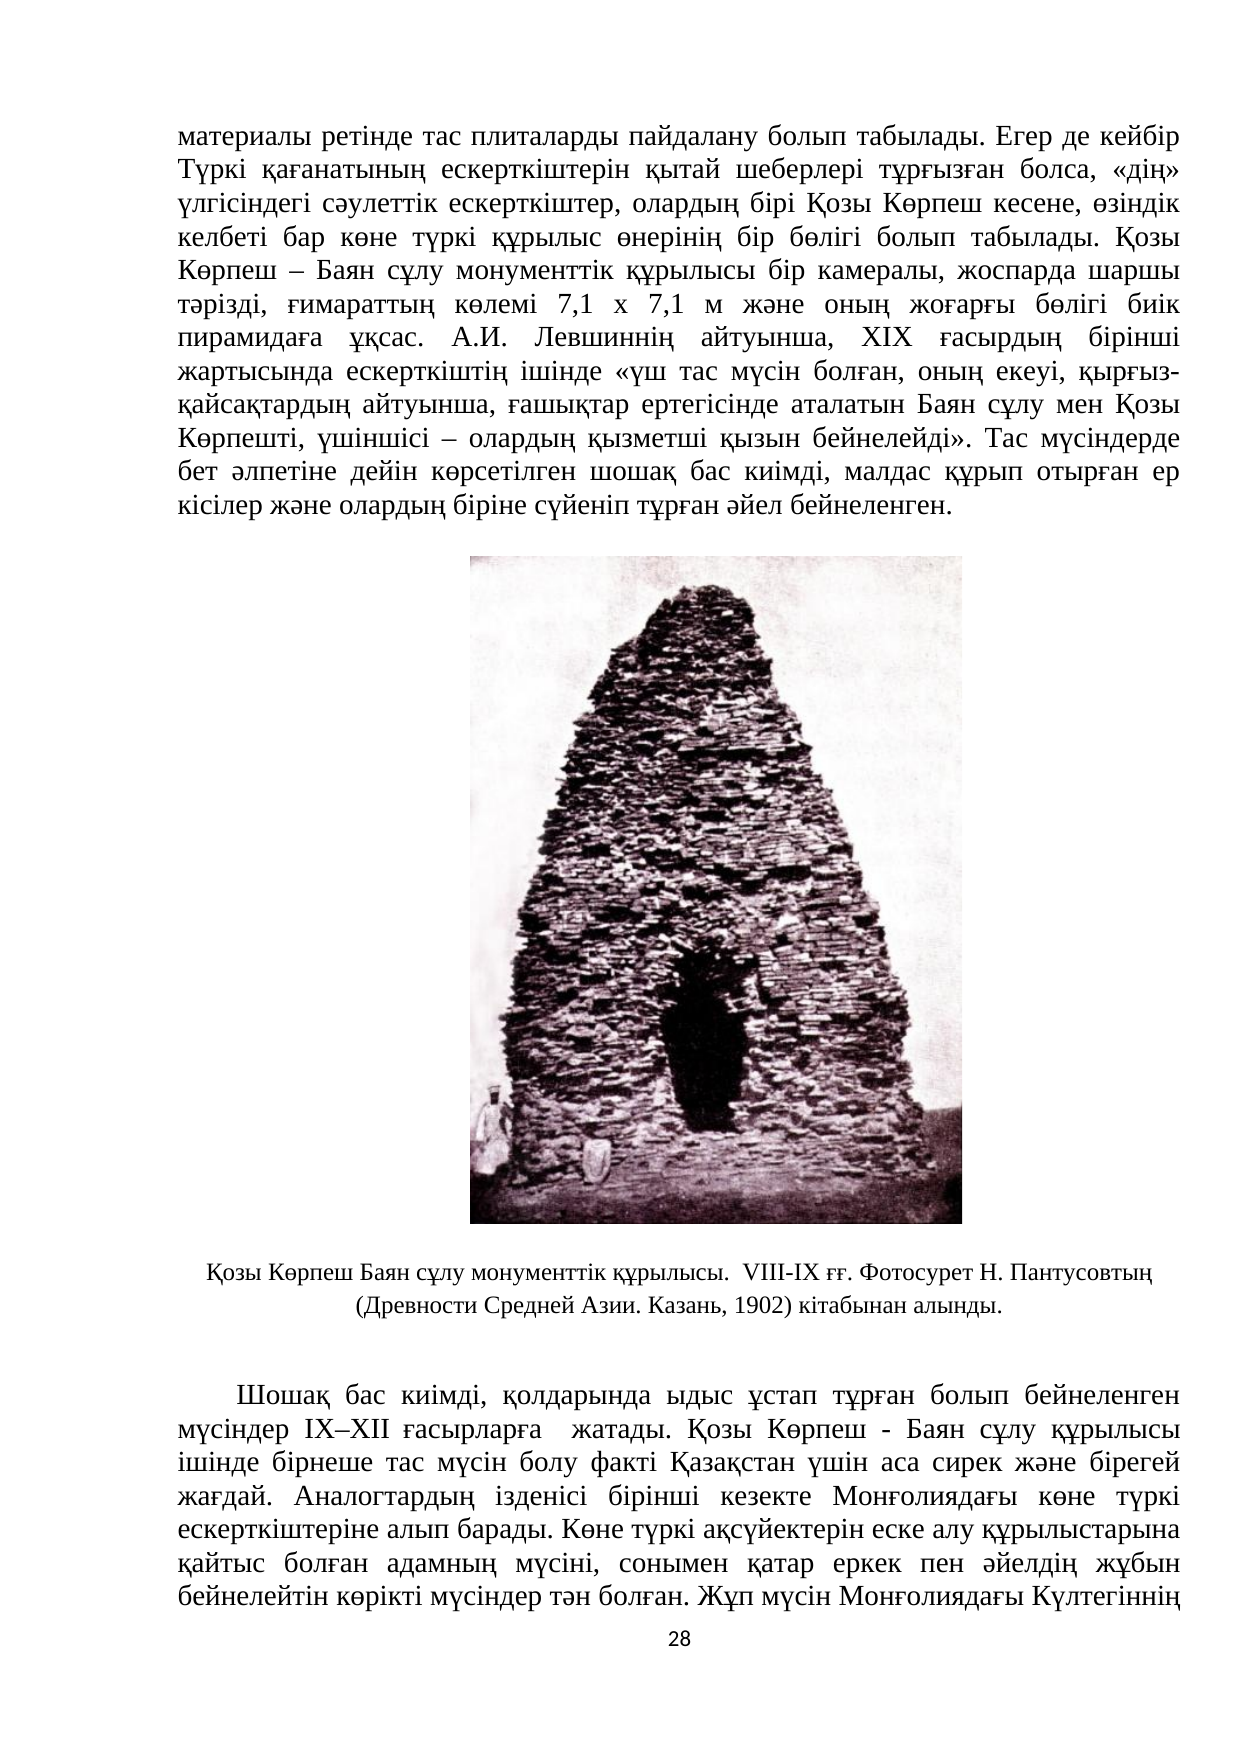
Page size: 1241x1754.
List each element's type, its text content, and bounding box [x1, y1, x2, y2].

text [177, 1377, 1181, 1612]
picture [470, 556, 963, 1224]
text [177, 118, 1181, 521]
text Қозы Көрпеш Баян сұлу монументтік құрылысы. VIІІ-ІХ ғғ. Фотосурет Н. Пантусовтың (Древности Средней Азии. Казань, 1902) кітабынан алынды. [177, 1257, 1181, 1318]
